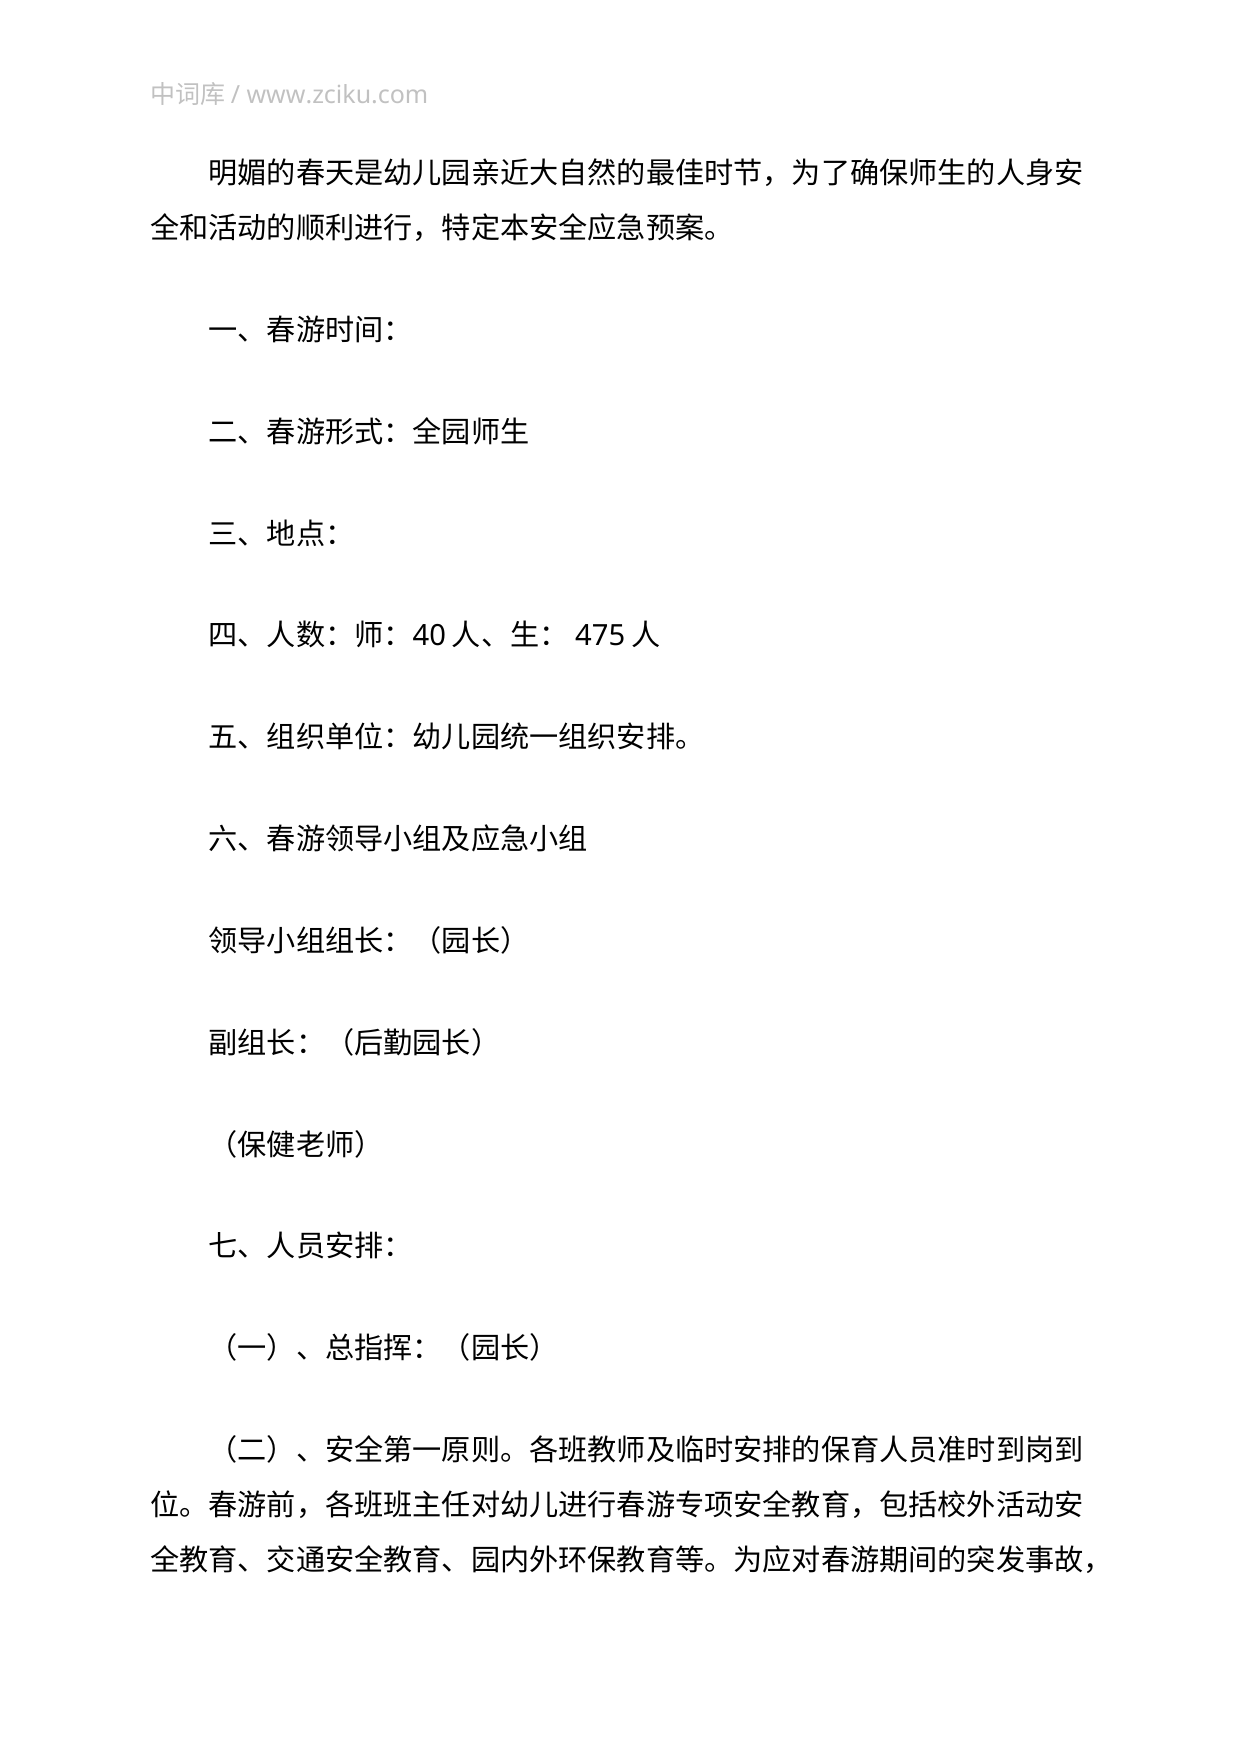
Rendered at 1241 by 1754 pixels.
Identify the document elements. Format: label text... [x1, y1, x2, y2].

text （一）、总指挥：（园长） [150, 1324, 1090, 1367]
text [150, 1426, 1090, 1578]
text 五、组织单位：幼儿园统一组织安排。 [150, 714, 1090, 756]
text 四、人数：师：40人、生： 475人 [150, 612, 1090, 654]
text 二、春游形式：全园师生 [150, 408, 1090, 451]
text 领导小组组长：（园长） [150, 917, 1090, 960]
text 六、春游领导小组及应急小组 [150, 816, 1090, 858]
text 一、春游时间： [150, 307, 1090, 349]
text 三、地点： [150, 510, 1090, 552]
text 副组长：（后勤园长） [150, 1019, 1090, 1062]
text 七、人员安排： [150, 1223, 1090, 1265]
text 明媚的春天是幼儿园亲近大自然的最佳时节，为了确保师生的人身安全和活动的顺利进行，特定本安全应急预案。 [150, 150, 1090, 247]
text （保健老师） [150, 1121, 1090, 1163]
